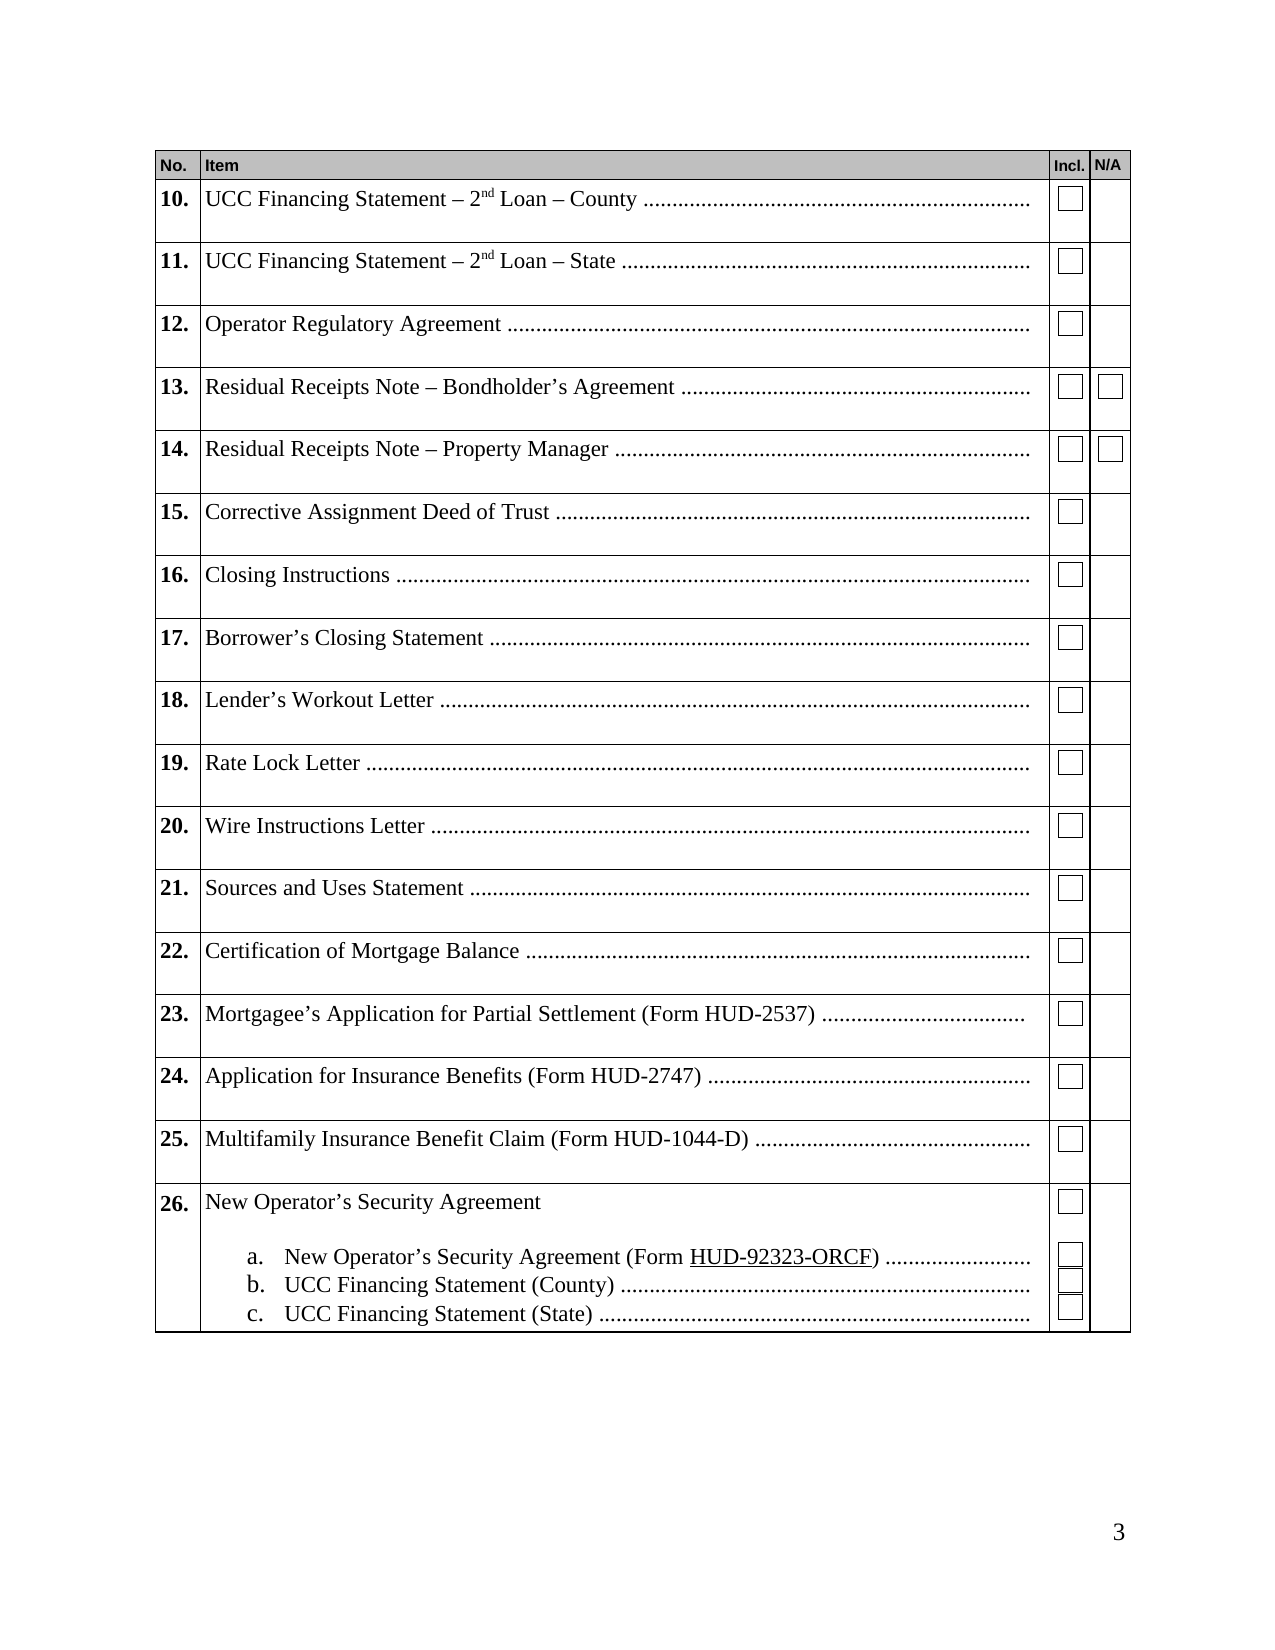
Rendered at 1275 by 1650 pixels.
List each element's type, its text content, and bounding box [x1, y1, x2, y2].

table_cell [156, 745, 200, 806]
table_cell [1050, 243, 1089, 304]
table_cell [156, 1121, 200, 1182]
table_cell [1091, 933, 1130, 994]
table_cell [1050, 556, 1089, 618]
table_cell Residual Receipts Note – Bondholder’s Agreement [201, 368, 1049, 430]
table_cell Rate Lock Letter [201, 745, 1049, 806]
table_cell [1091, 1184, 1130, 1331]
table_cell Application for Insurance Benefits (Form HUD-2747) [201, 1058, 1049, 1120]
table_cell [156, 1184, 200, 1331]
table_cell [156, 682, 200, 743]
table_cell Wire Instructions Letter [201, 807, 1049, 869]
table_cell [1091, 368, 1130, 430]
table_cell [1050, 807, 1089, 869]
table_cell [1091, 870, 1130, 932]
table_cell [1091, 1058, 1130, 1120]
table_cell [1091, 556, 1130, 618]
table_cell [156, 870, 200, 932]
table_cell [1050, 431, 1089, 493]
table_cell [1050, 494, 1089, 555]
table_cell [1050, 180, 1089, 242]
table_cell [1091, 243, 1130, 304]
table_cell [1050, 995, 1089, 1057]
table_cell [1050, 306, 1089, 367]
table_cell Operator Regulatory Agreement [201, 306, 1049, 367]
table_cell [156, 933, 200, 994]
table_cell Residual Receipts Note – Property Manager [201, 431, 1049, 493]
table_cell [1050, 745, 1089, 806]
table_cell [1050, 870, 1089, 932]
table_cell [1091, 745, 1130, 806]
table_cell Certification of Mortgage Balance [201, 933, 1049, 994]
table_cell [156, 494, 200, 555]
table_cell [1091, 494, 1130, 555]
table_cell [1050, 1184, 1089, 1331]
table_cell [1091, 807, 1130, 869]
table_cell [1091, 431, 1130, 493]
table_cell [1091, 180, 1130, 242]
table_cell New Operator’s Security Agreement New Operator’s Security Agreement (Form HUD-92323-ORCF) UCC Financing Statement (County) UCC Financing Statement (State) [201, 1184, 1049, 1331]
table_cell [1050, 368, 1089, 430]
table_header Incl. [1050, 151, 1089, 179]
table_cell [1050, 682, 1089, 743]
table_cell [156, 306, 200, 367]
table_cell [1091, 306, 1130, 367]
table_cell [1050, 619, 1089, 681]
table_cell [1050, 1121, 1089, 1182]
table_cell UCC Financing Statement – 2nd Loan – State [201, 243, 1049, 304]
table_cell Corrective Assignment Deed of Trust [201, 494, 1049, 555]
table_header N/A [1091, 151, 1130, 179]
table_cell [156, 619, 200, 681]
table_header Item [201, 151, 1049, 179]
table_cell [1050, 1058, 1089, 1120]
table_cell Sources and Uses Statement [201, 870, 1049, 932]
table_cell [1091, 619, 1130, 681]
table_cell [156, 556, 200, 618]
table_cell [1050, 933, 1089, 994]
table_cell Mortgagee’s Application for Partial Settlement (Form HUD-2537) [201, 995, 1049, 1057]
table_cell [156, 243, 200, 304]
table_cell Multifamily Insurance Benefit Claim (Form HUD-1044-D) [201, 1121, 1049, 1182]
table_cell [156, 995, 200, 1057]
table_header No. [156, 151, 200, 179]
table_cell [156, 807, 200, 869]
table_cell UCC Financing Statement – 2nd Loan – County [201, 180, 1049, 242]
table_cell Closing Instructions [201, 556, 1049, 618]
table_cell [1091, 995, 1130, 1057]
table_cell [156, 180, 200, 242]
table_cell [156, 1058, 200, 1120]
table_cell [1091, 682, 1130, 743]
table_cell [1091, 1121, 1130, 1182]
table_cell Borrower’s Closing Statement [201, 619, 1049, 681]
table_cell [156, 368, 200, 430]
table_cell Lender’s Workout Letter [201, 682, 1049, 743]
table_cell [156, 431, 200, 493]
